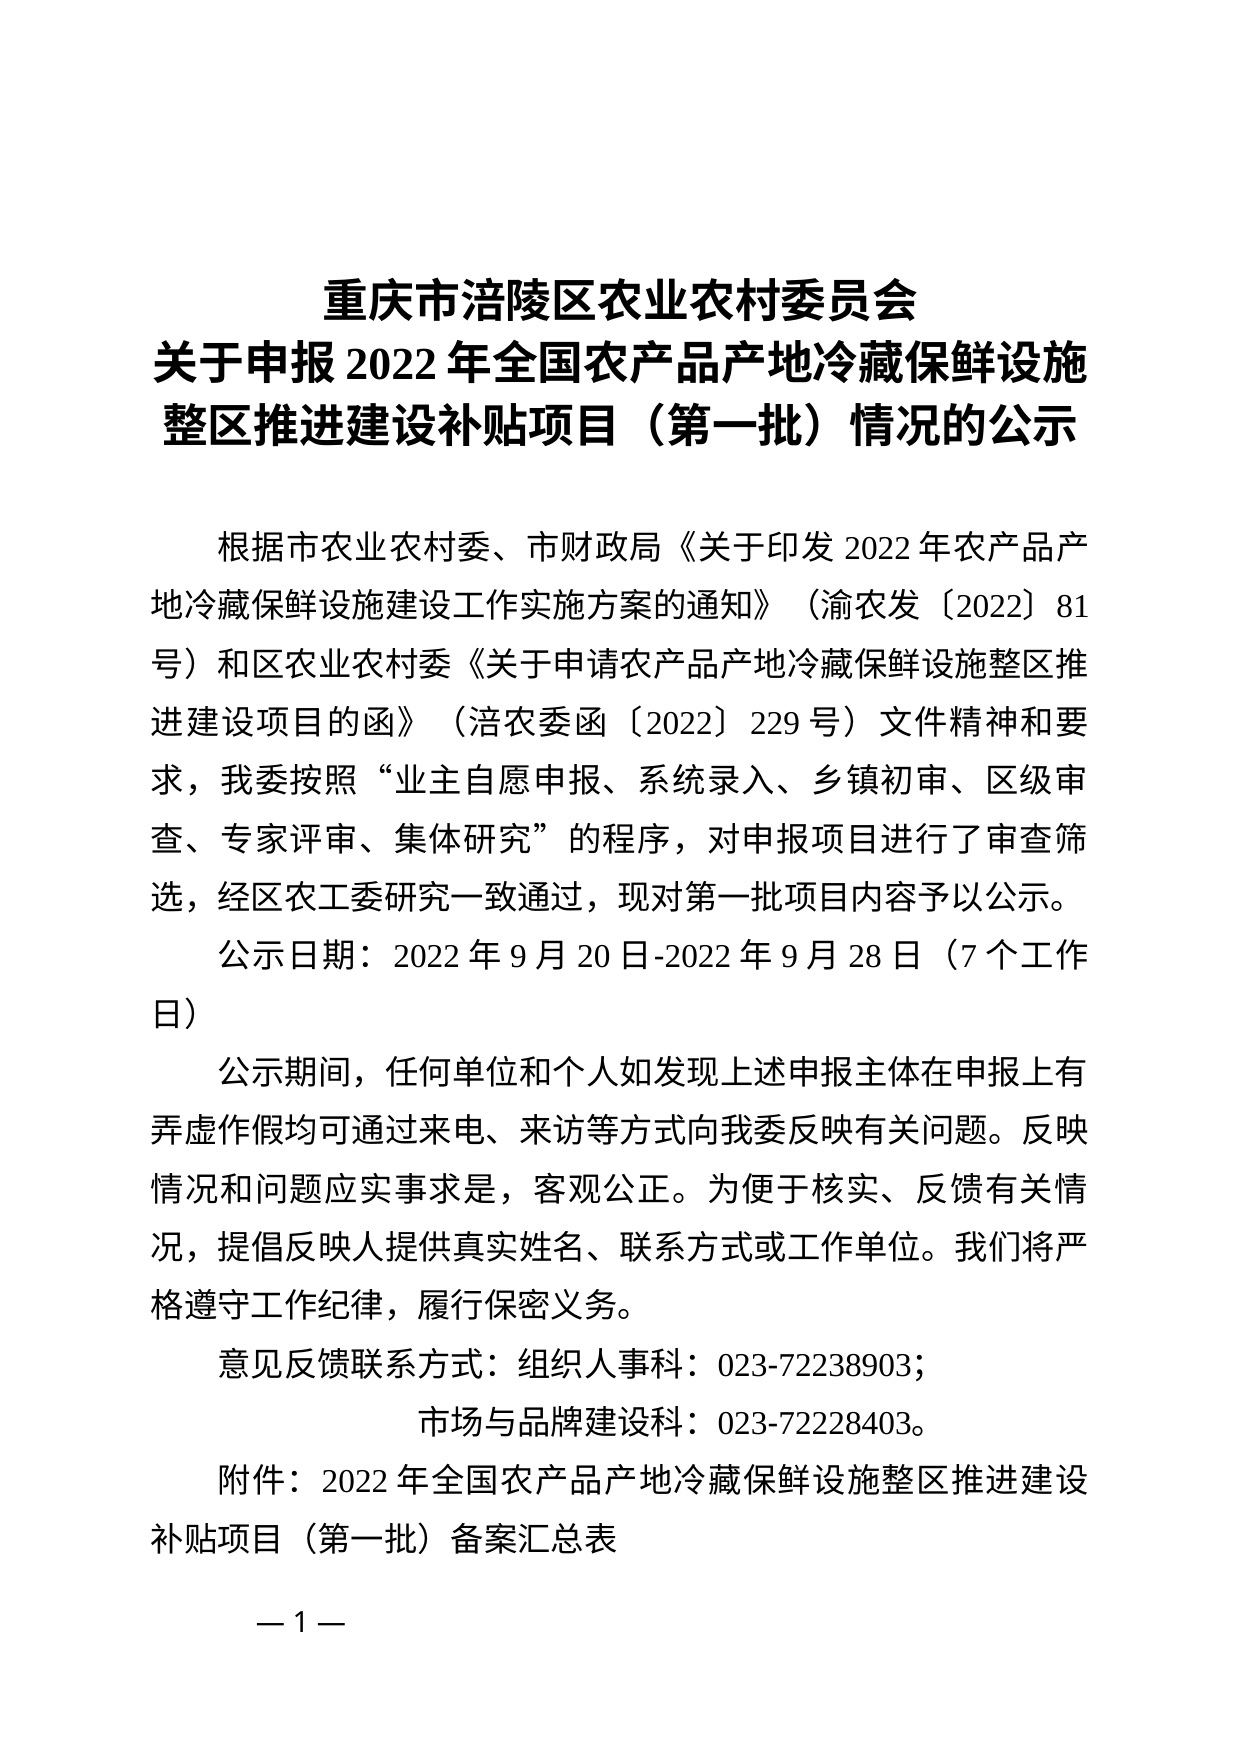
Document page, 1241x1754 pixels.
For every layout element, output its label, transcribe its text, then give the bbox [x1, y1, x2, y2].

text 公示日期：2022年9月20日-2022年9月28日（7个工作日） [151, 921, 1089, 1038]
title 关于申报2022年全国农产品产地冷藏保鲜设施整区推进建设补贴项目（第一批）情况的公示 [151, 329, 1089, 454]
text 根据市农业农村委、市财政局《关于印发2022年农产品产地冷藏保鲜设施建设工作实施方案的通知》（渝农发〔2022〕81号）和区农业农村委《关于申请农产品产地冷藏保鲜设施整区推进建设项目的函》（涪农委函〔2022〕229号）文件精神和要求，我委按照“业主自愿申报、系统录入、乡镇初审、区级审查、专家评审、集体研究”的程序，对申报项目进行了审查筛选，经区农工委研究一致通过，现对第一批项目内容予以公示。 [151, 513, 1089, 921]
text 市场与品牌建设科：023-72228403。 [151, 1388, 1089, 1446]
text 公示期间，任何单位和个人如发现上述申报主体在申报上有弄虚作假均可通过来电、来访等方式向我委反映有关问题。反映情况和问题应实事求是，客观公正。为便于核实、反馈有关情况，提倡反映人提供真实姓名、联系方式或工作单位。我们将严格遵守工作纪律，履行保密义务。 [151, 1038, 1089, 1329]
title 重庆市涪陵区农业农村委员会 [151, 267, 1089, 329]
text 意见反馈联系方式：组织人事科：023-72238903； [151, 1329, 1089, 1388]
text 附件：2022年全国农产品产地冷藏保鲜设施整区推进建设补贴项目（第一批）备案汇总表 [142, 1446, 1098, 1565]
